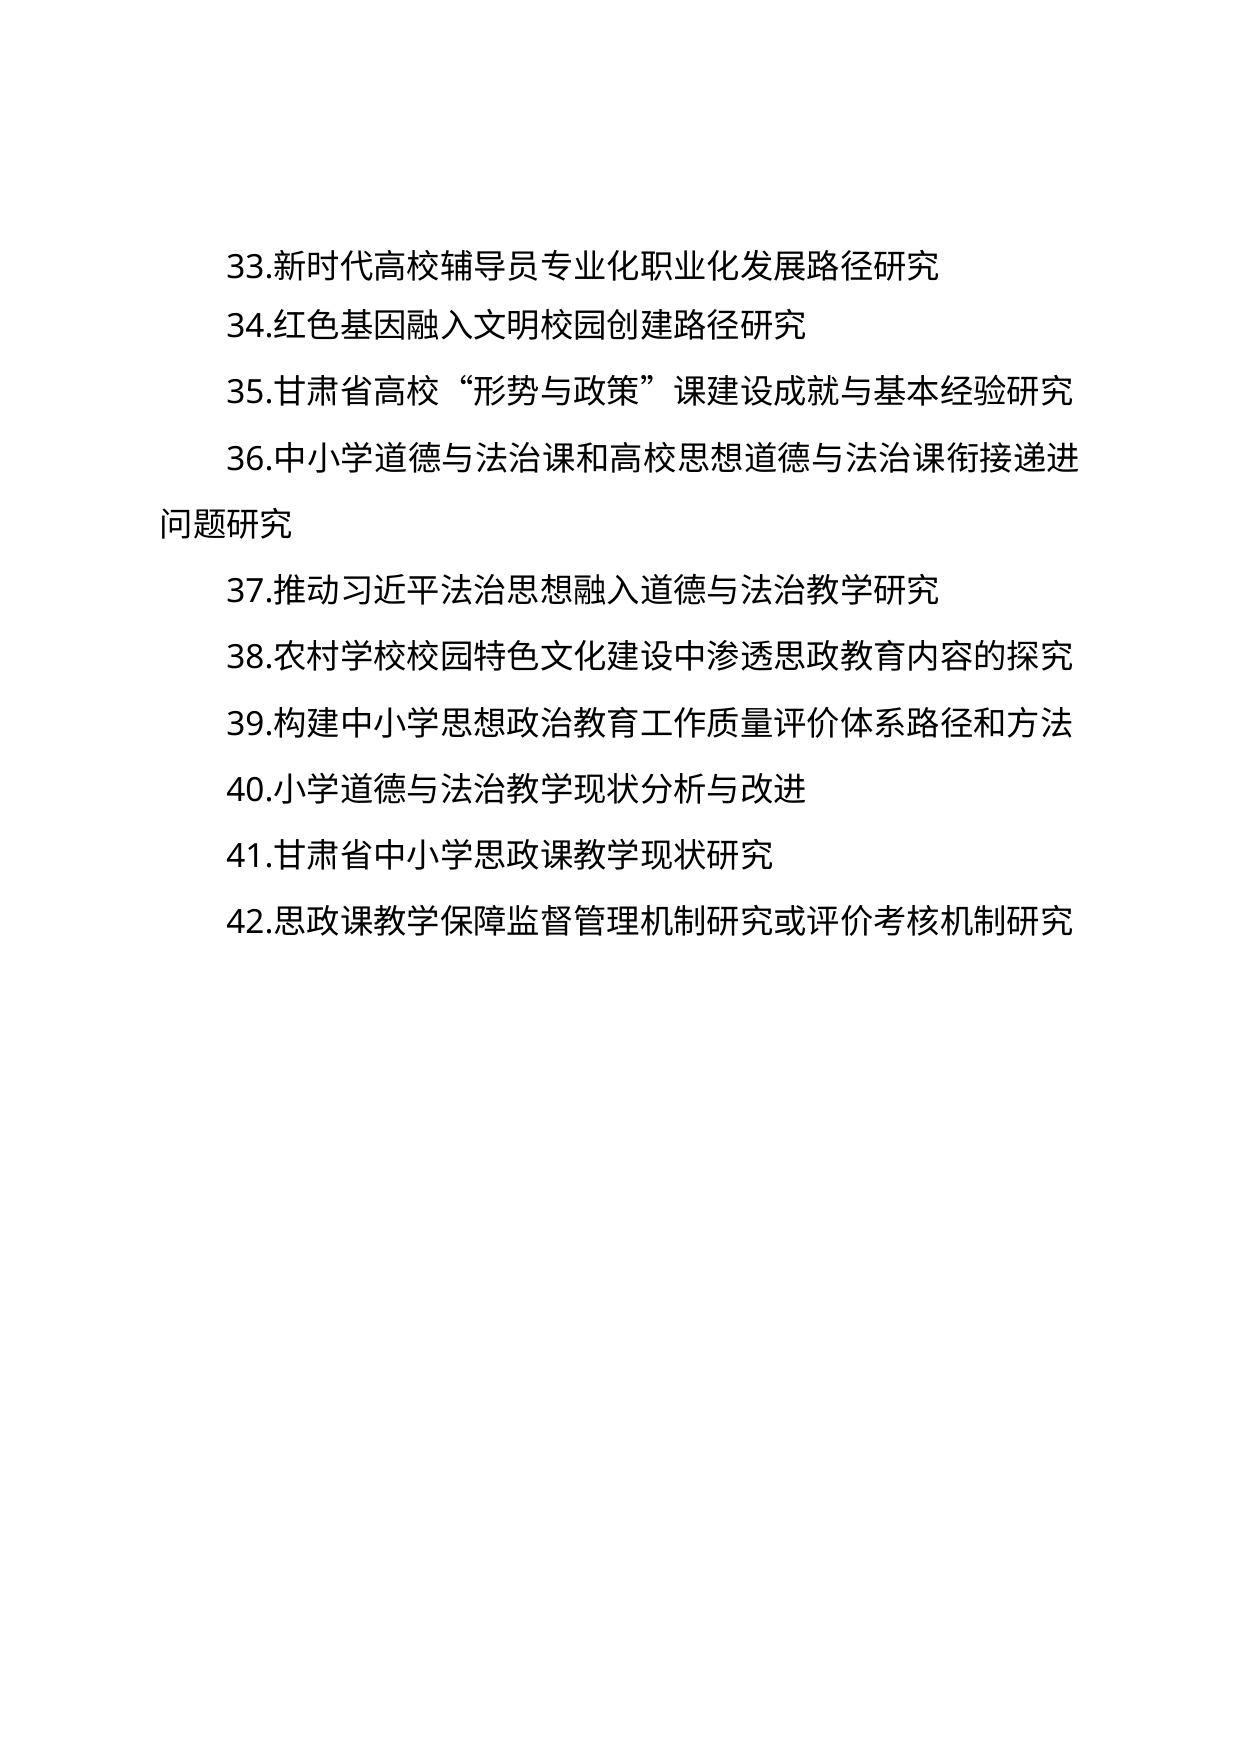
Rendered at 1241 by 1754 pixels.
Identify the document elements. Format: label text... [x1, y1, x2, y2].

text 41.甘肃省中小学思政课教学现状研究 [159, 820, 1081, 886]
text 33.新时代高校辅导员专业化职业化发展路径研究 [159, 232, 1081, 290]
list 39.构建中小学思想政治教育工作质量评价体系路径和方法 [159, 687, 1081, 754]
list 38.农村学校校园特色文化建设中渗透思政教育内容的探究 [159, 621, 1081, 687]
list 35.甘肃省高校“形势与政策”课建设成就与基本经验研究 [159, 356, 1081, 422]
text 42.思政课教学保障监督管理机制研究或评价考核机制研究 [159, 886, 1081, 952]
list 37.推动习近平法治思想融入道德与法治教学研究 [159, 555, 1081, 621]
list 34.红色基因融入文明校园创建路径研究 [159, 290, 1081, 356]
list 36.中小学道德与法治课和高校思想道德与法治课衔接递进问题研究 [159, 422, 1081, 555]
list 40.小学道德与法治教学现状分析与改进 [159, 754, 1081, 820]
